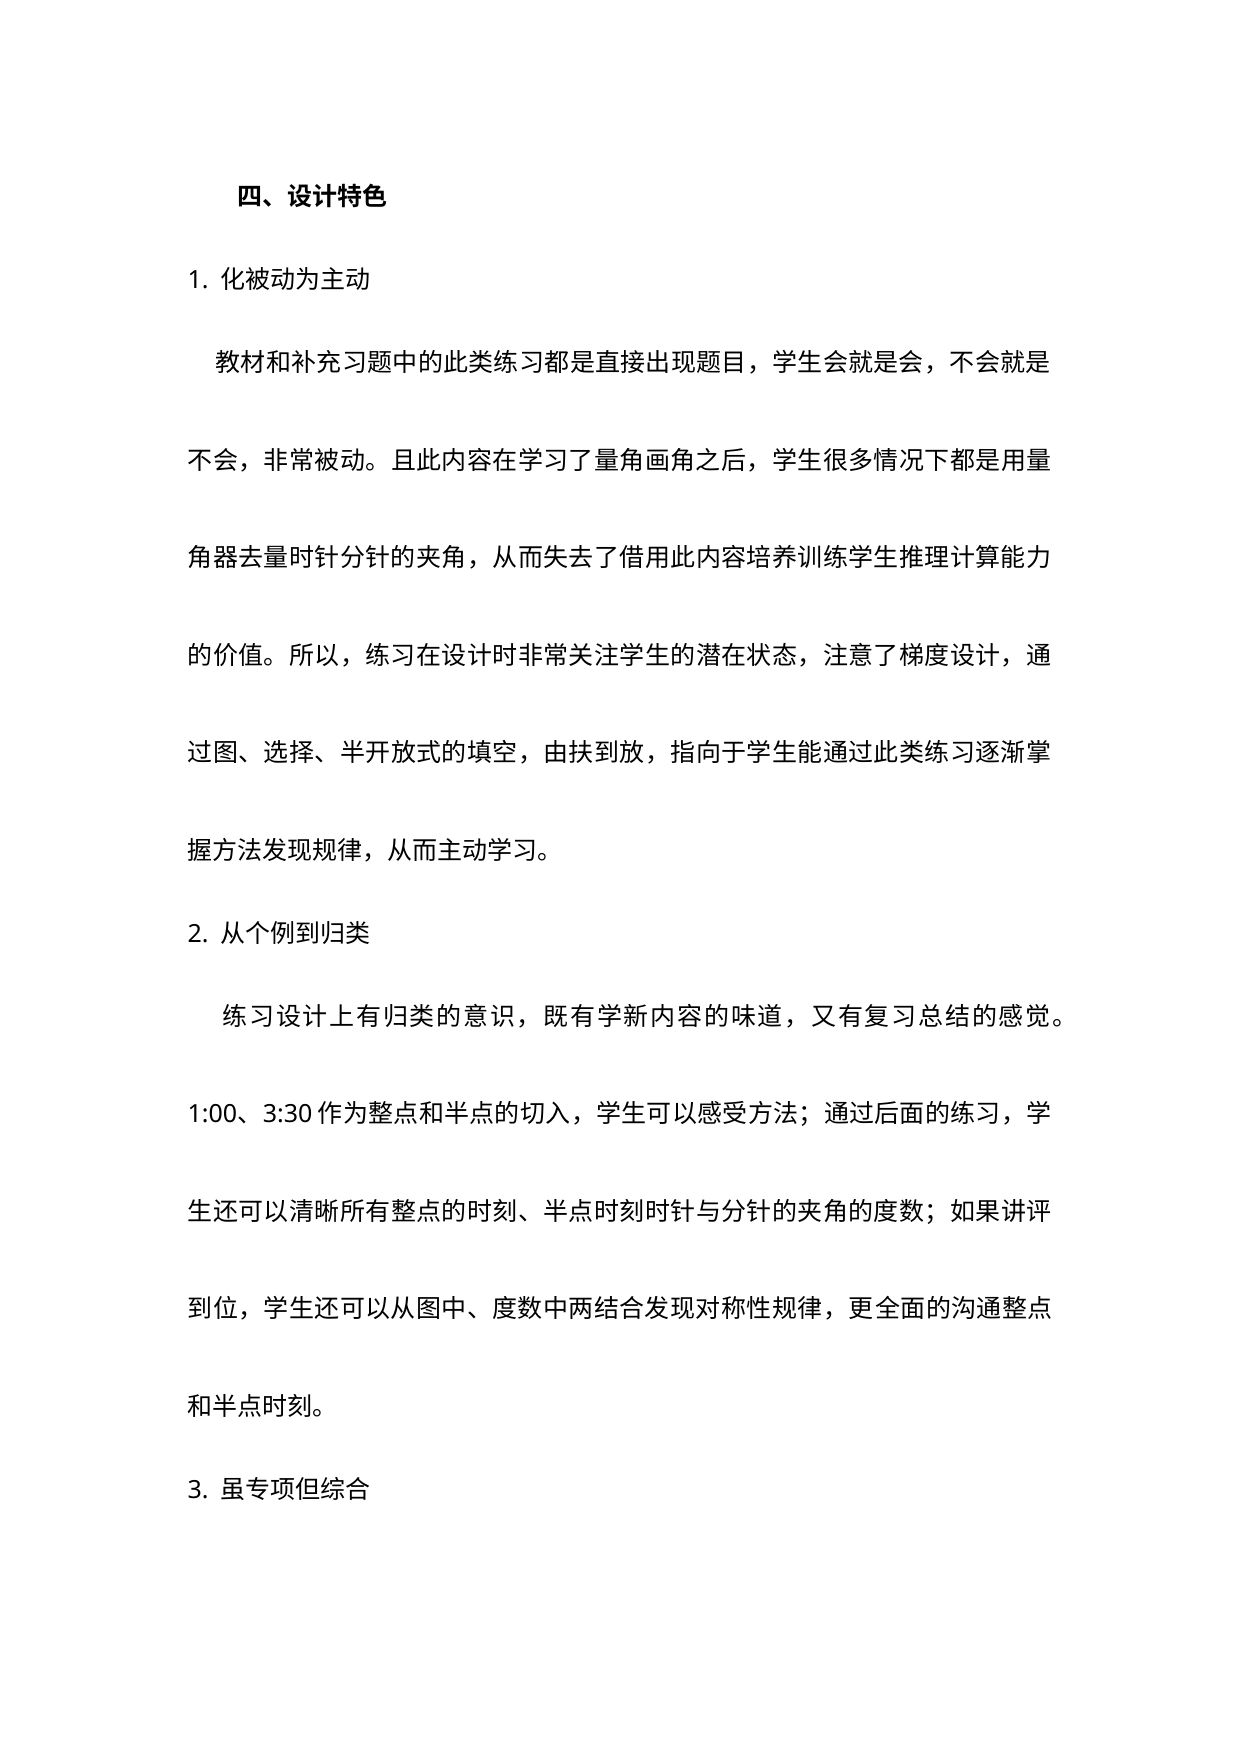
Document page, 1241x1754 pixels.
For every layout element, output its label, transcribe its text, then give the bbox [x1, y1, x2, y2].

text 练习设计上有归类的意识，既有学新内容的味道，又有复习总结的感觉。1:00、3:30作为整点和半点的切入，学生可以感受方法；通过后面的练习，学生还可以清晰所有整点的时刻、半点时刻时针与分针的夹角的度数；如果讲评到位，学生还可以从图中、度数中两结合发现对称性规律，更全面的沟通整点和半点时刻。 [187, 982, 1053, 1437]
list 化被动为主动 [187, 245, 1053, 310]
list 虽专项但综合 [187, 1455, 1053, 1520]
text 四、设计特色 [187, 162, 1053, 227]
list 从个例到归类 [187, 899, 1053, 964]
text 教材和补充习题中的此类练习都是直接出现题目，学生会就是会，不会就是不会，非常被动。且此内容在学习了量角画角之后，学生很多情况下都是用量角器去量时针分针的夹角，从而失去了借用此内容培养训练学生推理计算能力的价值。所以，练习在设计时非常关注学生的潜在状态，注意了梯度设计，通过图、选择、半开放式的填空，由扶到放，指向于学生能通过此类练习逐渐掌握方法发现规律，从而主动学习。 [187, 328, 1053, 881]
